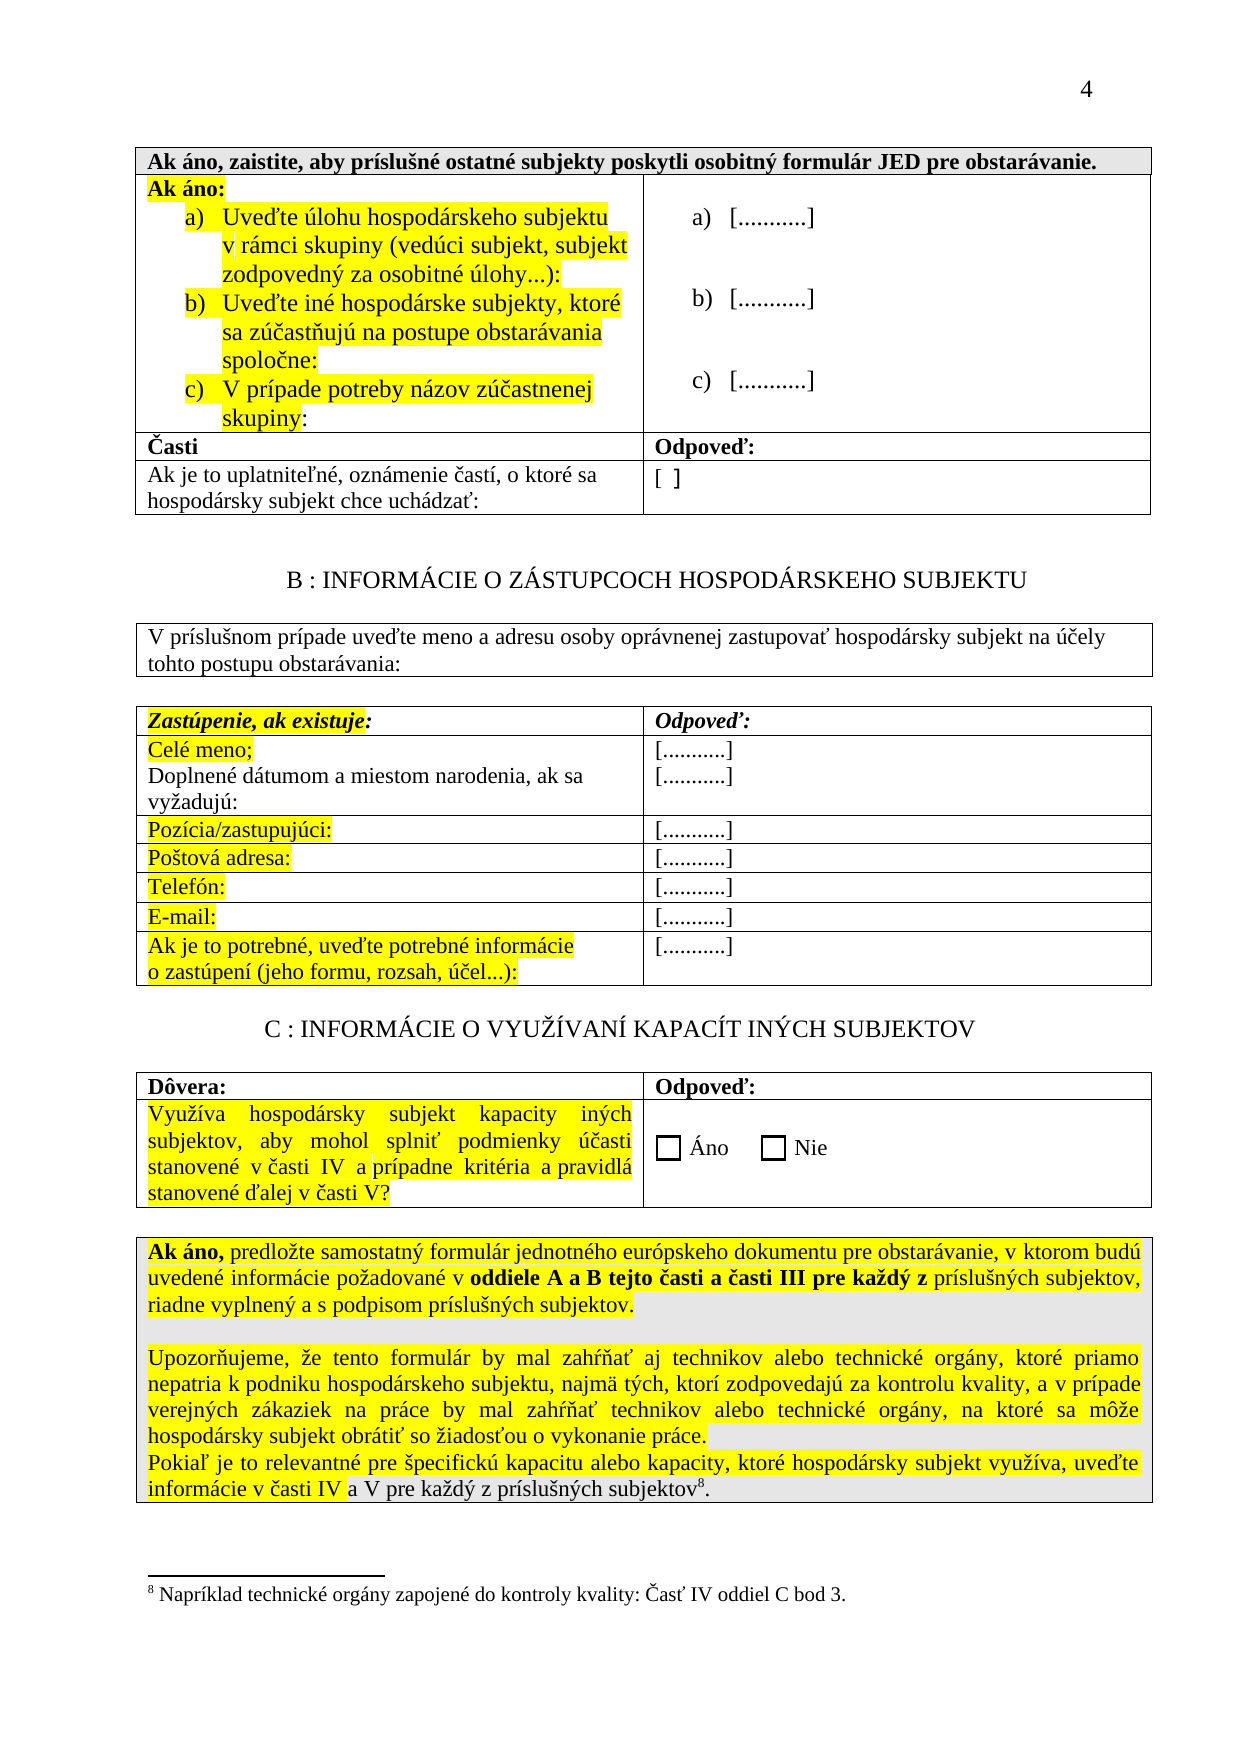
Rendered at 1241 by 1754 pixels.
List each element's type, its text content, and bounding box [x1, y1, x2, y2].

table_cell E-mail: [137, 903, 643, 931]
table_header V príslušnom prípade uveďte meno a adresu osoby oprávnenej zastupovať hospodársky subjekt na účely tohto postupu obstarávania: [137, 624, 1152, 676]
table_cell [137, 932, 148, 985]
table_cell [...........] [644, 903, 1151, 931]
table_header Odpoveď: [644, 1073, 1151, 1099]
table_cell Telefón: [137, 873, 643, 902]
table_cell [...........] [...........] [644, 736, 1151, 815]
table_cell [644, 1100, 1151, 1207]
table_cell Poštová adresa: [137, 844, 643, 872]
table_cell Využíva hospodársky subjekt kapacity iných subjektov, aby mohol splniť podmienky účasti stanovené v časti IV a prípadne kritéria a pravidlá stanovené ďalej v časti V? [137, 1100, 643, 1207]
text B : INFORMÁCIE O ZÁSTUPCOCH HOSPODÁRSKEHO SUBJEKTU [148, 565, 1093, 594]
table_header Odpoveď: [644, 707, 1151, 734]
table_cell Celé meno; Doplnené dátumom a miestom narodenia, ak sa vyžadujú: [137, 736, 643, 815]
table_cell [...........] [644, 932, 1151, 985]
table_cell Ak je to potrebné, uveďte potrebné informácie o zastúpení (jeho formu, rozsah, účel...): [518, 932, 643, 985]
text C : INFORMÁCIE O VYUŽÍVANÍ KAPACÍT INÝCH SUBJEKTOV [148, 1014, 1093, 1043]
table_cell Pozícia/zastupujúci: [137, 816, 643, 843]
table_cell [...........] [644, 873, 1151, 902]
table_cell Ak áno: Uveďte úlohu hospodárskeho subjektu v rámci skupiny (vedúci subjekt, subjekt zodpovedný za osobitné úlohy...): Uveďte iné hospodárske subjekty, ktoré sa zúčastňujú na postupe obstarávania spoločne: V prípade potreby názov zúčastnenej skupiny: [136, 175, 222, 432]
table_cell [ ] [644, 461, 1150, 514]
table_cell Ak je to uplatniteľné, oznámenie častí, o ktoré sa hospodársky subjekt chce uchádzať: [136, 461, 643, 514]
table_cell [...........] [644, 816, 1151, 843]
table_cell Ak áno: Uveďte úlohu hospodárskeho subjektu v rámci skupiny (vedúci subjekt, subjekt zodpovedný za osobitné úlohy...): Uveďte iné hospodárske subjekty, ktoré sa zúčastňujú na postupe obstarávania spoločne: V prípade potreby názov zúčastnenej skupiny: [225, 175, 643, 432]
table_header Dôvera: [137, 1073, 643, 1099]
table_cell [...........] [...........] [...........] [644, 175, 1150, 432]
table_header Zastúpenie, ak existuje: [137, 707, 643, 734]
table_cell Časti [136, 433, 643, 460]
table_header Ak áno, predložte samostatný formulár jednotného európskeho dokumentu pre obstarávanie, v ktorom budú uvedené informácie požadované v oddiele A a B tejto časti a časti III pre každý z príslušných subjektov, riadne vyplnený a s podpisom príslušných subjektov. Upozorňujeme, že tento formulár by mal zahŕňať aj technikov alebo technické orgány, ktoré priamo nepatria k podniku hospodárskeho subjektu, najmä tých, ktorí zodpovedajú za kontrolu kvality, a v prípade verejných zákaziek na práce by mal zahŕňať technikov alebo technické orgány, na ktoré sa môže hospodársky subjekt obrátiť so žiadosťou o vykonanie práce. Pokiaľ je to relevantné pre špecifickú kapacitu alebo kapacity, ktoré hospodársky subjekt využíva, uveďte informácie v časti IV a V pre každý z príslušných subjektov. [137, 1238, 1152, 1502]
table_cell [...........] [644, 844, 1151, 872]
table_header Ak áno, zaistite, aby príslušné ostatné subjekty poskytli osobitný formulár JED pre obstarávanie. [136, 148, 1151, 174]
table_cell Odpoveď: [644, 433, 1150, 460]
